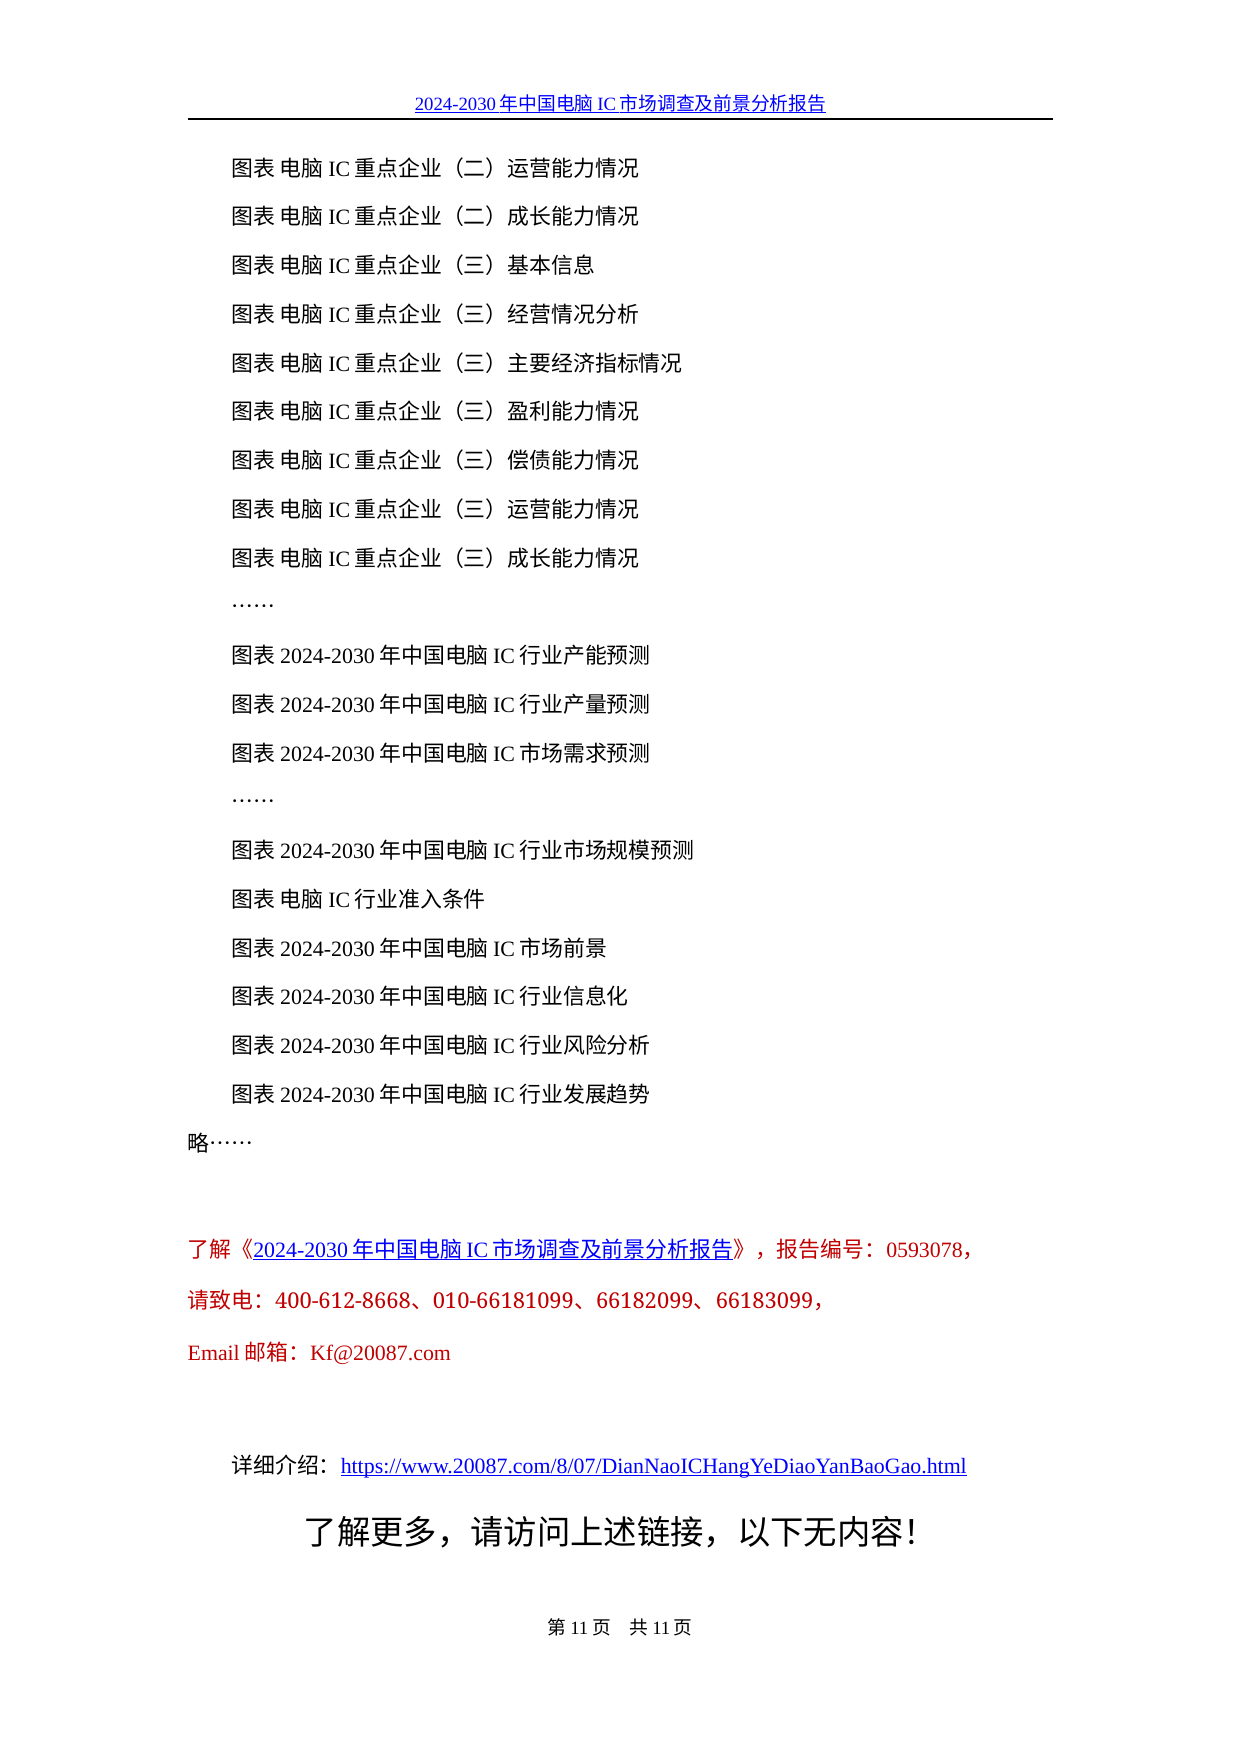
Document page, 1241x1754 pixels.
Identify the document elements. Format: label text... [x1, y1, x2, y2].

text 详细介绍：https://www.20087.com/8/07/DianNaoICHangYeDiaoYanBaoGao.html [187, 1448, 1053, 1480]
text 请致电：400-612-8668、010-66181099、66182099、66183099， [187, 1283, 1053, 1316]
title 了解更多，请访问上述链接，以下无内容！ [187, 1498, 1053, 1563]
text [187, 150, 1053, 1158]
text Email邮箱：Kf@20087.com [187, 1335, 1053, 1367]
text 了解《2024-2030年中国电脑IC市场调查及前景分析报告》，报告编号：0593078， [187, 1232, 1053, 1264]
